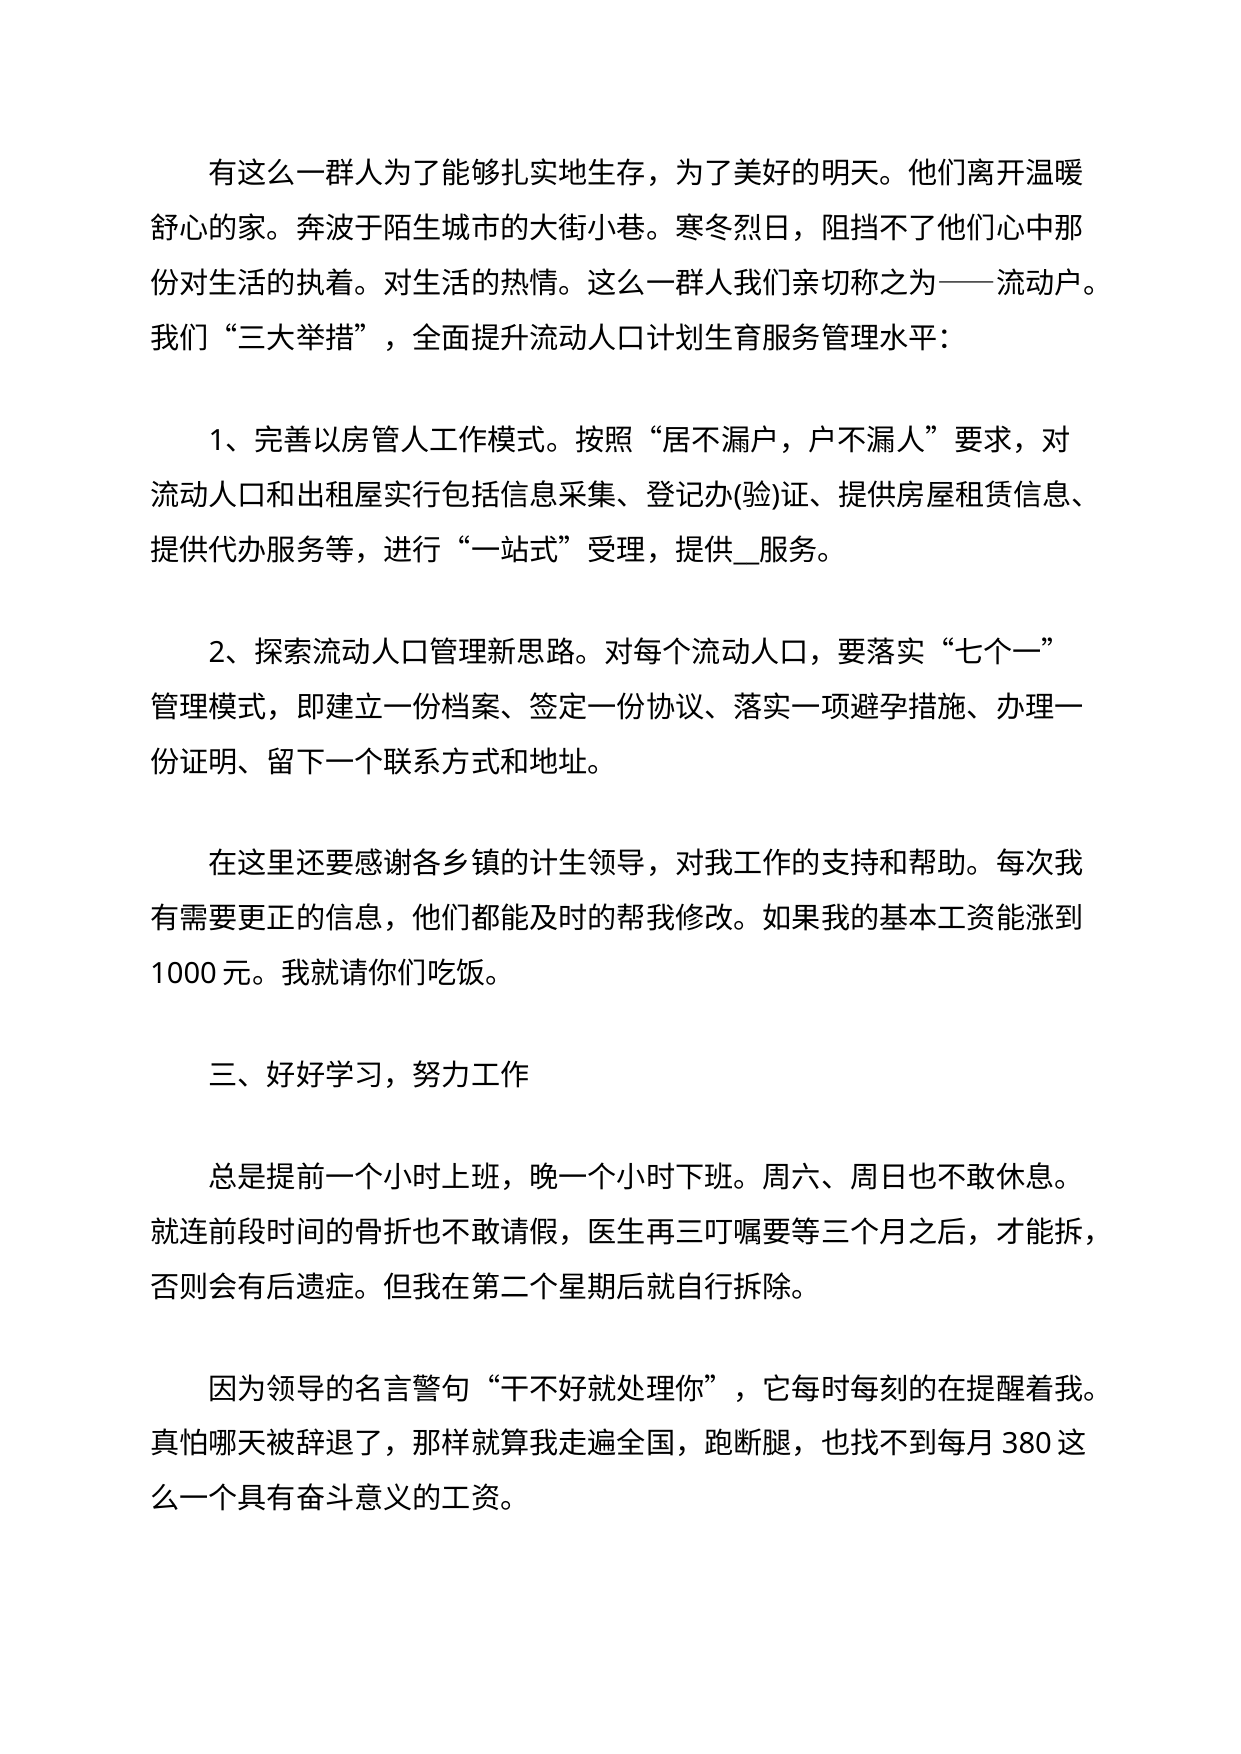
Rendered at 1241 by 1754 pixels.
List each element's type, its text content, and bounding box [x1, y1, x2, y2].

text 2、探索流动人口管理新思路。对每个流动人口，要落实“七个一”管理模式，即建立一份档案、签定一份协议、落实一项避孕措施、办理一份证明、留下一个联系方式和地址。 [150, 628, 1090, 781]
text 三、好好学习，努力工作 [150, 1052, 1090, 1094]
text 因为领导的名言警句“干不好就处理你”，它每时每刻的在提醒着我。真怕哪天被辞退了，那样就算我走遍全国，跑断腿，也找不到每月380这么一个具有奋斗意义的工资。 [150, 1365, 1090, 1517]
text 1、完善以房管人工作模式。按照“居不漏户，户不漏人”要求，对流动人口和出租屋实行包括信息采集、登记办(验)证、提供房屋租赁信息、提供代办服务等，进行“一站式”受理，提供__服务。 [150, 416, 1090, 569]
text 在这里还要感谢各乡镇的计生领导，对我工作的支持和帮助。每次我有需要更正的信息，他们都能及时的帮我修改。如果我的基本工资能涨到1000元。我就请你们吃饭。 [150, 840, 1090, 992]
text 有这么一群人为了能够扎实地生存，为了美好的明天。他们离开温暖舒心的家。奔波于陌生城市的大街小巷。寒冬烈日，阻挡不了他们心中那份对生活的执着。对生活的热情。这么一群人我们亲切称之为――流动户。我们“三大举措”，全面提升流动人口计划生育服务管理水平： [150, 150, 1090, 357]
text 总是提前一个小时上班，晚一个小时下班。周六、周日也不敢休息。就连前段时间的骨折也不敢请假，医生再三叮嘱要等三个月之后，才能拆，否则会有后遗症。但我在第二个星期后就自行拆除。 [150, 1154, 1090, 1306]
